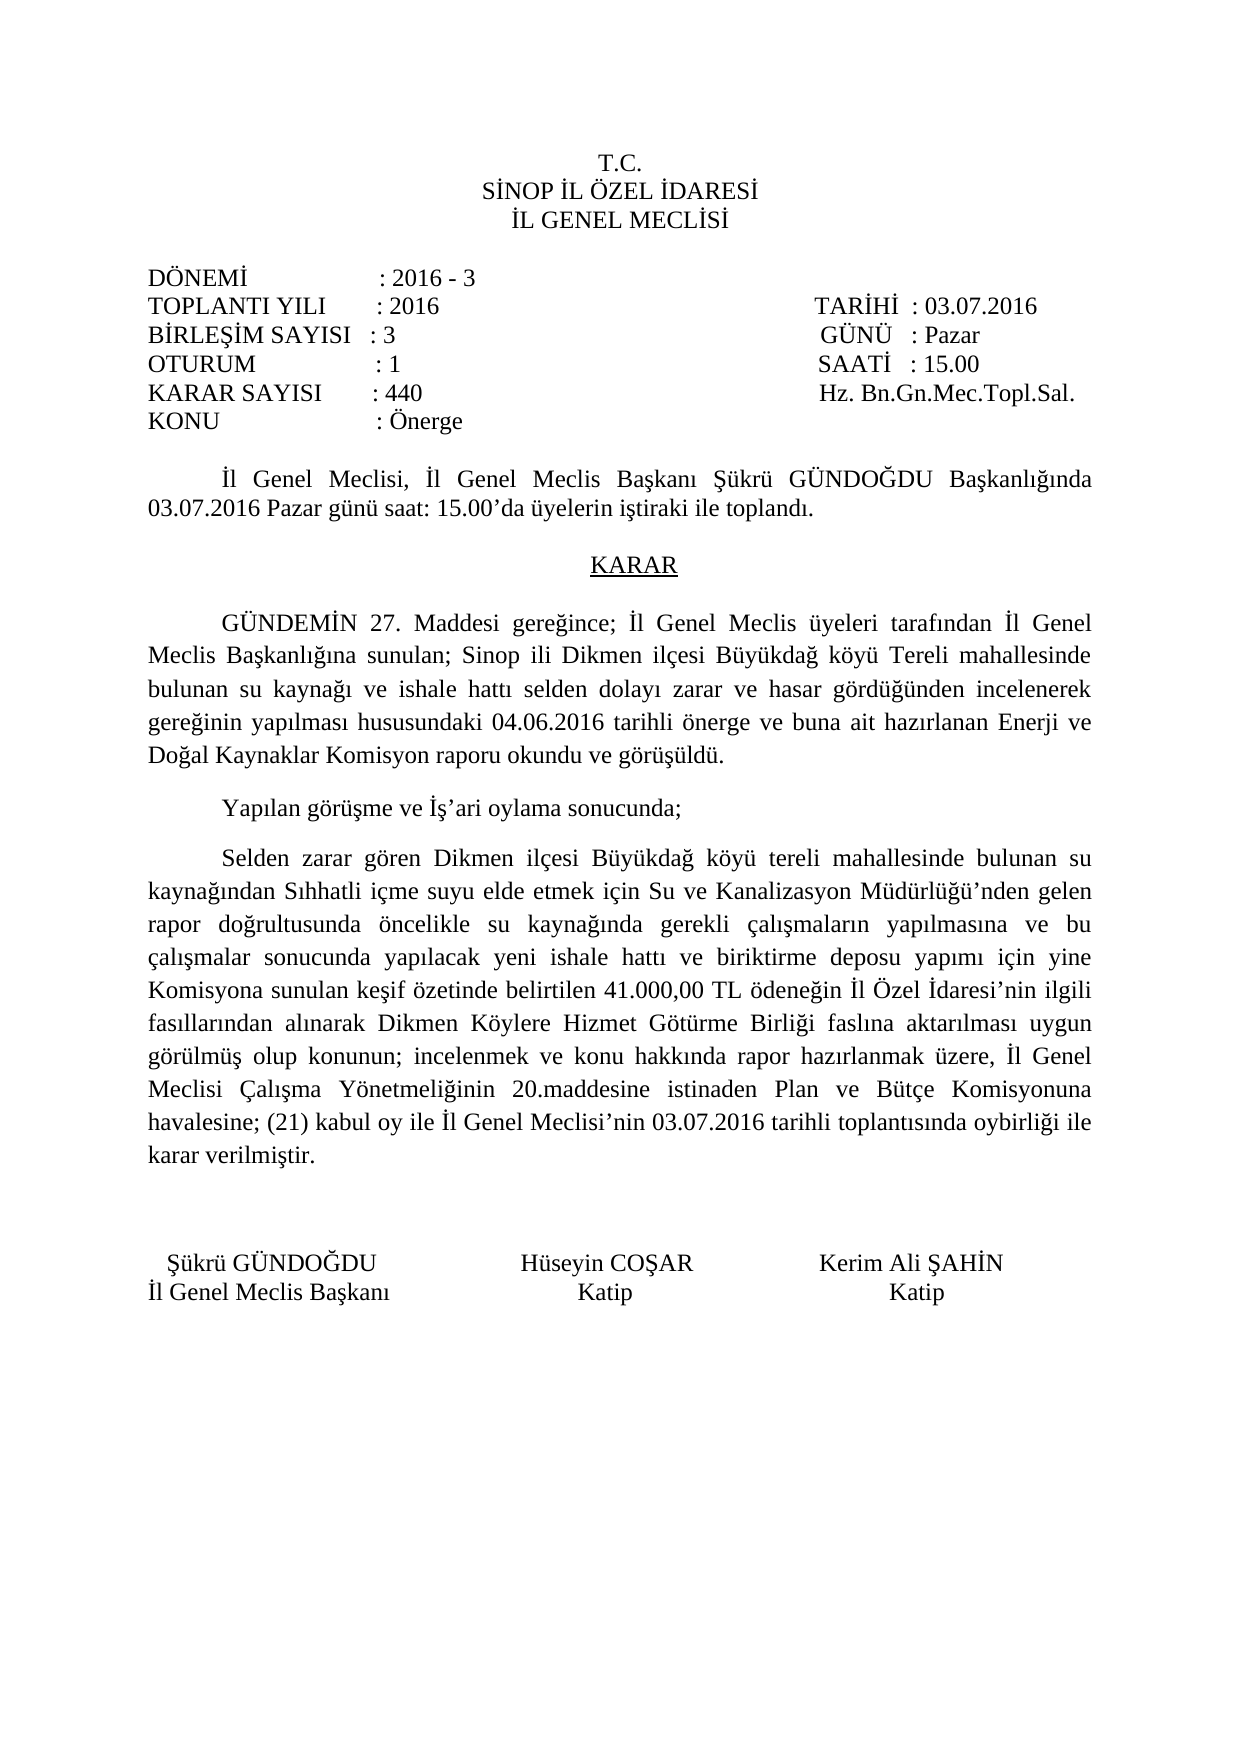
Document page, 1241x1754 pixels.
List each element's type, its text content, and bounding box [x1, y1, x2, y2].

text OTURUM : 1 SAATİ : 15.00 [148, 349, 1093, 378]
text Yapılan görüşme ve İş’ari oylama sonucunda; [148, 793, 1093, 822]
text TOPLANTI YILI : 2016 TARİHİ : 03.07.2016 [148, 291, 1093, 320]
text KARAR SAYISI : 440 Hz. Bn.Gn.Mec.Topl.Sal. [148, 378, 1093, 406]
text İl Genel Meclis Başkanı Katip Katip [148, 1277, 1093, 1306]
text SİNOP İL ÖZEL İDARESİ [148, 176, 1093, 205]
text BİRLEŞİM SAYISI : 3 GÜNÜ : Pazar [148, 320, 1093, 349]
text Şükrü GÜNDOĞDU Hüseyin COŞAR Kerim Ali ŞAHİN [148, 1248, 1093, 1277]
text Selden zarar gören Dikmen ilçesi Büyükdağ köyü tereli mahallesinde bulunan su kaynağından Sıhhatli içme suyu elde etmek için Su ve Kanalizasyon Müdürlüğü’nden gelen rapor doğrultusunda öncelikle su kaynağında gerekli çalışmaların yapılmasına ve bu çalışmalar sonucunda yapılacak yeni ishale hattı ve biriktirme deposu yapımı için yine Komisyona sunulan keşif özetinde belirtilen 41.000,00 TL ödeneğin İl Özel İdaresi’nin ilgili fasıllarından alınarak Dikmen Köylere Hizmet Götürme Birliği faslına aktarılması uygun görülmüş olup konunun; incelenmek ve konu hakkında rapor hazırlanmak üzere, İl Genel Meclisi Çalışma Yönetmeliğinin 20.maddesine istinaden Plan ve Bütçe Komisyonuna havalesine; (21) kabul oy ile İl Genel Meclisi’nin 03.07.2016 tarihli toplantısında oybirliği ile karar verilmiştir. [148, 843, 1093, 1169]
text GÜNDEMİN 27. Maddesi gereğince; İl Genel Meclis üyeleri tarafından İl Genel Meclis Başkanlığına sunulan; Sinop ili Dikmen ilçesi Büyükdağ köyü Tereli mahallesinde bulunan su kaynağı ve ishale hattı selden dolayı zarar ve hasar gördüğünden incelenerek gereğinin yapılması hususundaki 04.06.2016 tarihli önerge ve buna ait hazırlanan Enerji ve Doğal Kaynaklar Komisyon raporu okundu ve görüşüldü. [148, 608, 1093, 768]
text DÖNEMİ : 2016 - 3 [148, 263, 1093, 291]
text T.C. [148, 148, 1093, 176]
text KARAR [516, 550, 1093, 579]
text İL GENEL MECLİSİ [148, 205, 1093, 234]
text İl Genel Meclisi, İl Genel Meclis Başkanı Şükrü GÜNDOĞDU Başkanlığında 03.07.2016 Pazar günü saat: 15.00’da üyelerin iştiraki ile toplandı. [148, 464, 1093, 521]
text KONU : Önerge [148, 406, 1093, 435]
